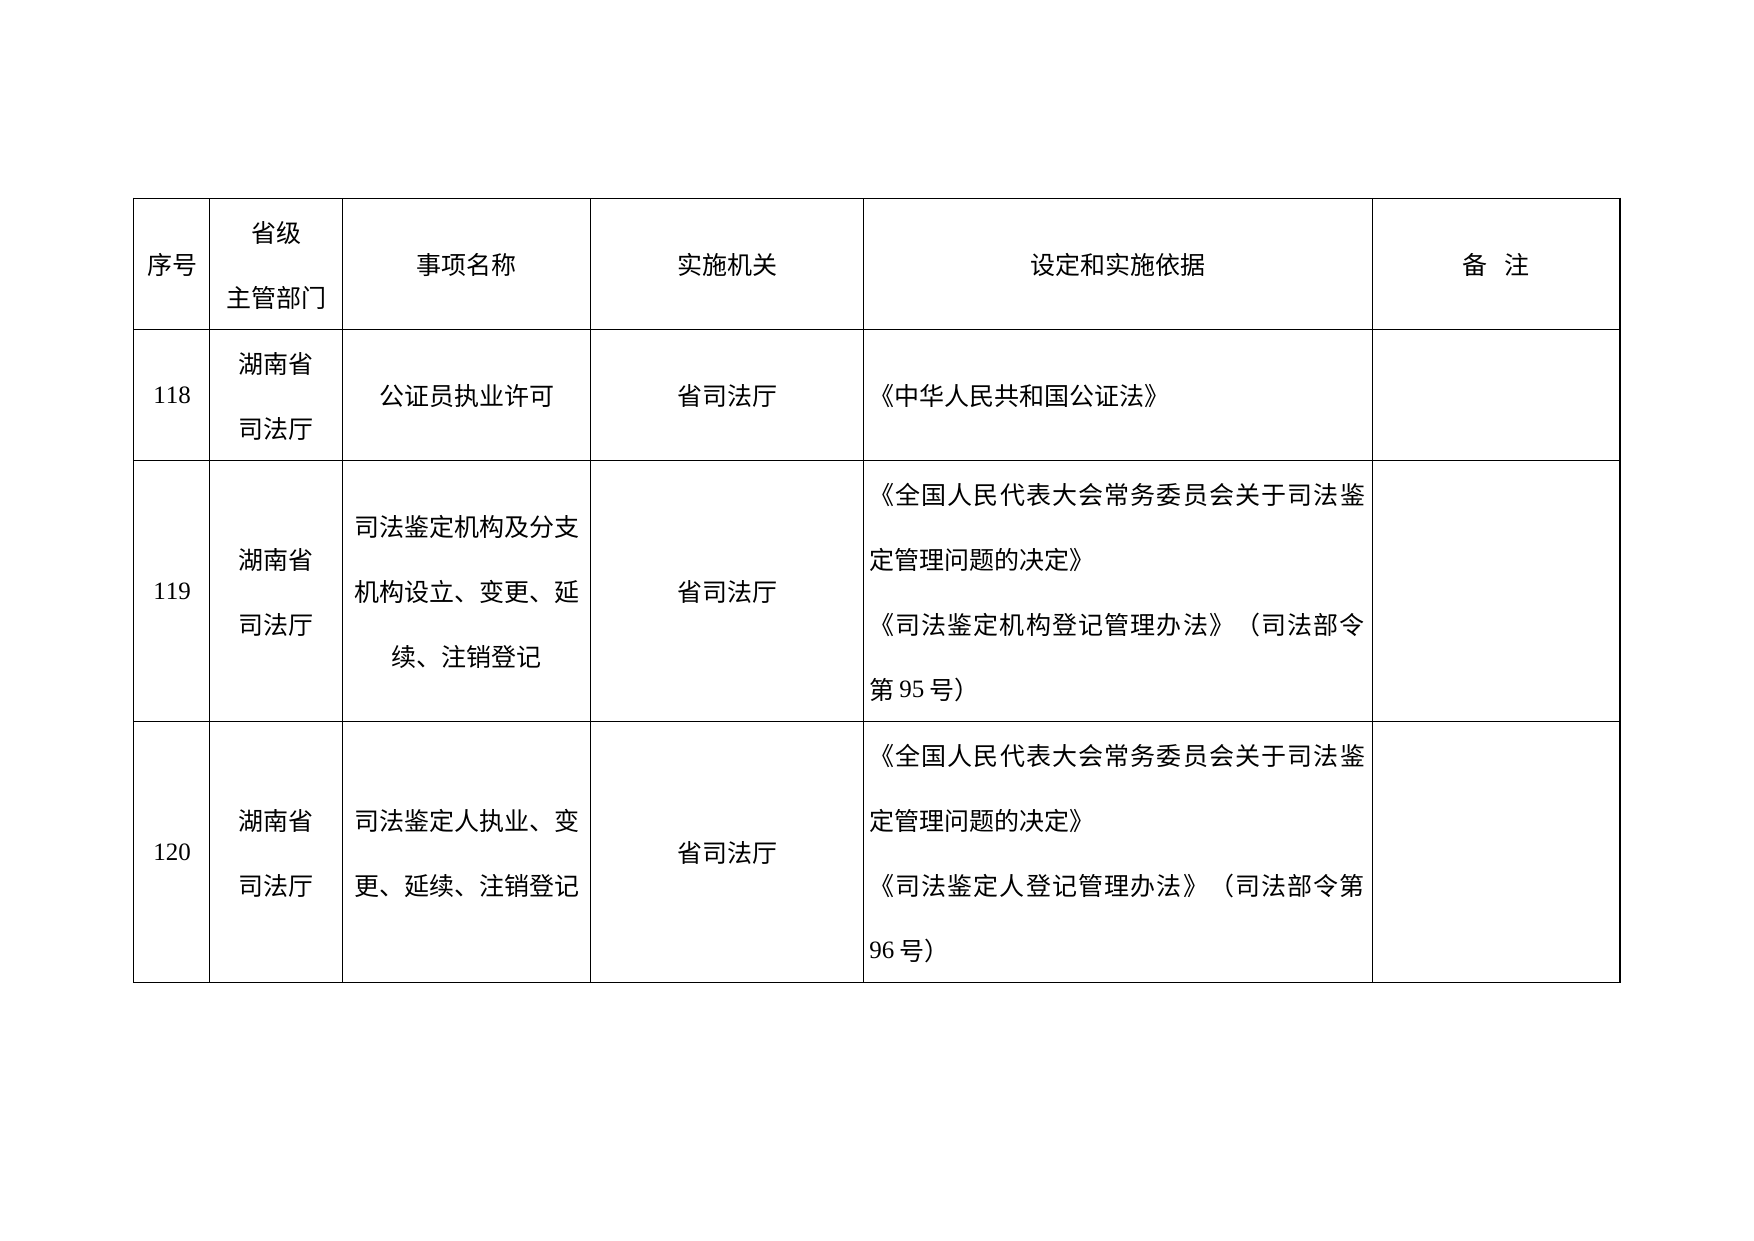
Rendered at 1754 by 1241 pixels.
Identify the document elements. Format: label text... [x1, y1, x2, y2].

table_cell 湖南省 司法厅 [210, 461, 342, 721]
table_cell 湖南省 司法厅 [210, 330, 342, 460]
table_header 设定和实施依据 [864, 199, 1372, 329]
table_header 省级 主管部门 [210, 199, 342, 329]
table_cell 省司法厅 [591, 461, 863, 721]
table_cell 120 [134, 722, 209, 982]
table_cell 119 [134, 461, 209, 721]
table_cell 湖南省 司法厅 [210, 722, 342, 982]
table_cell 《中华人民共和国公证法》 [864, 330, 1372, 460]
table_cell 《全国人民代表大会常务委员会关于司法鉴定管理问题的决定》 《司法鉴定人登记管理办法》（司法部令第96号） [864, 722, 1372, 982]
table_cell 司法鉴定人执业、变更、延续、注销登记 [343, 722, 590, 982]
table_cell 省司法厅 [591, 722, 863, 982]
table_header 实施机关 [591, 199, 863, 329]
table_cell 司法鉴定机构及分支机构设立、变更、延续、注销登记 [343, 461, 590, 721]
table_cell 《全国人民代表大会常务委员会关于司法鉴定管理问题的决定》 《司法鉴定机构登记管理办法》（司法部令第95号） [864, 461, 1372, 721]
table_header 备 注 [1373, 199, 1619, 329]
table_cell 公证员执业许可 [343, 330, 590, 460]
table_cell [1373, 722, 1619, 982]
table_cell 118 [134, 330, 209, 460]
table_header 事项名称 [343, 199, 590, 329]
table_cell [1373, 461, 1619, 721]
table_cell 省司法厅 [591, 330, 863, 460]
table_cell [1373, 330, 1619, 460]
table_header 序号 [134, 199, 209, 329]
